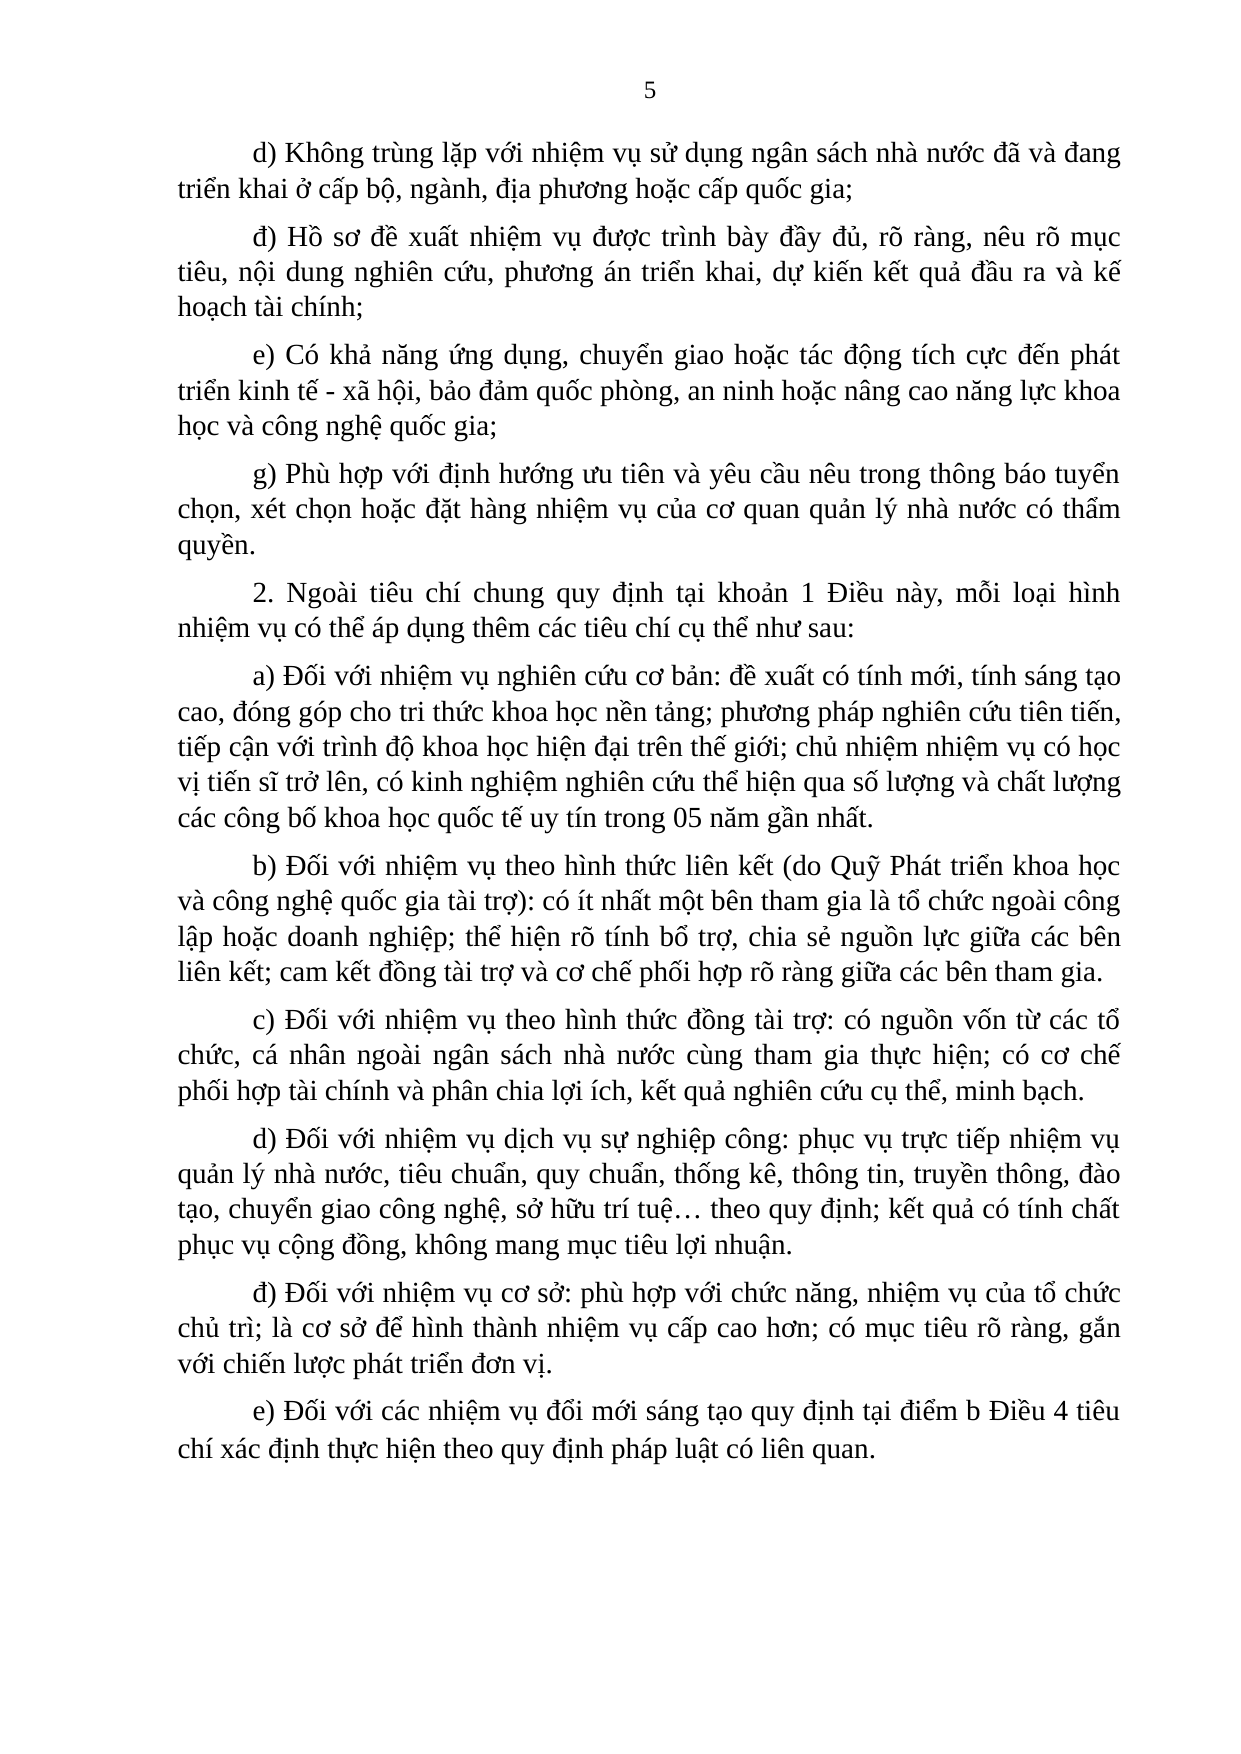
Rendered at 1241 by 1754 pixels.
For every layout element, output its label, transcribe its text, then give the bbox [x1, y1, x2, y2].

text e) Có khả năng ứng dụng, chuyển giao hoặc tác động tích cực đến phát triển kinh tế - xã hội, bảo đảm quốc phòng, an ninh hoặc nâng cao năng lực khoa học và công nghệ quốc gia; [177, 336, 1122, 443]
text a) Đối với nhiệm vụ nghiên cứu cơ bản: đề xuất có tính mới, tính sáng tạo cao, đóng góp cho tri thức khoa học nền tảng; phương pháp nghiên cứu tiên tiến, tiếp cận với trình độ khoa học hiện đại trên thế giới; chủ nhiệm nhiệm vụ có học vị tiến sĩ trở lên, có kinh nghiệm nghiên cứu thể hiện qua số lượng và chất lượng các công bố khoa học quốc tế uy tín trong 05 năm gần nhất. [177, 657, 1122, 834]
text g) Phù hợp với định hướng ưu tiên và yêu cầu nêu trong thông báo tuyển chọn, xét chọn hoặc đặt hàng nhiệm vụ của cơ quan quản lý nhà nước có thẩm quyền. [177, 455, 1122, 561]
text d) Đối với nhiệm vụ dịch vụ sự nghiệp công: phục vụ trực tiếp nhiệm vụ quản lý nhà nước, tiêu chuẩn, quy chuẩn, thống kê, thông tin, truyền thông, đào tạo, chuyển giao công nghệ, sở hữu trí tuệ… theo quy định; kết quả có tính chất phục vụ cộng đồng, không mang mục tiêu lợi nhuận. [177, 1120, 1122, 1261]
text e) Đối với các nhiệm vụ đổi mới sáng tạo quy định tại điểm b Điều 4 tiêu chí xác định thực hiện theo quy định pháp luật có liên quan. [177, 1393, 1122, 1465]
text 2. Ngoài tiêu chí chung quy định tại khoản 1 Điều này, mỗi loại hình nhiệm vụ có thể áp dụng thêm các tiêu chí cụ thể như sau: [177, 574, 1122, 645]
text đ) Đối với nhiệm vụ cơ sở: phù hợp với chức năng, nhiệm vụ của tổ chức chủ trì; là cơ sở để hình thành nhiệm vụ cấp cao hơn; có mục tiêu rõ ràng, gắn với chiến lược phát triển đơn vị. [177, 1274, 1122, 1380]
text đ) Hồ sơ đề xuất nhiệm vụ được trình bày đầy đủ, rõ ràng, nêu rõ mục tiêu, nội dung nghiên cứu, phương án triển khai, dự kiến kết quả đầu ra và kế hoạch tài chính; [177, 218, 1122, 324]
text b) Đối với nhiệm vụ theo hình thức liên kết (do Quỹ Phát triển khoa học và công nghệ quốc gia tài trợ): có ít nhất một bên tham gia là tổ chức ngoài công lập hoặc doanh nghiệp; thể hiện rõ tính bổ trợ, chia sẻ nguồn lực giữa các bên liên kết; cam kết đồng tài trợ và cơ chế phối hợp rõ ràng giữa các bên tham gia. [177, 847, 1122, 988]
text c) Đối với nhiệm vụ theo hình thức đồng tài trợ: có nguồn vốn từ các tổ chức, cá nhân ngoài ngân sách nhà nước cùng tham gia thực hiện; có cơ chế phối hợp tài chính và phân chia lợi ích, kết quả nghiên cứu cụ thể, minh bạch. [177, 1001, 1122, 1107]
text d) Không trùng lặp với nhiệm vụ sử dụng ngân sách nhà nước đã và đang triển khai ở cấp bộ, ngành, địa phương hoặc cấp quốc gia; [177, 134, 1122, 205]
